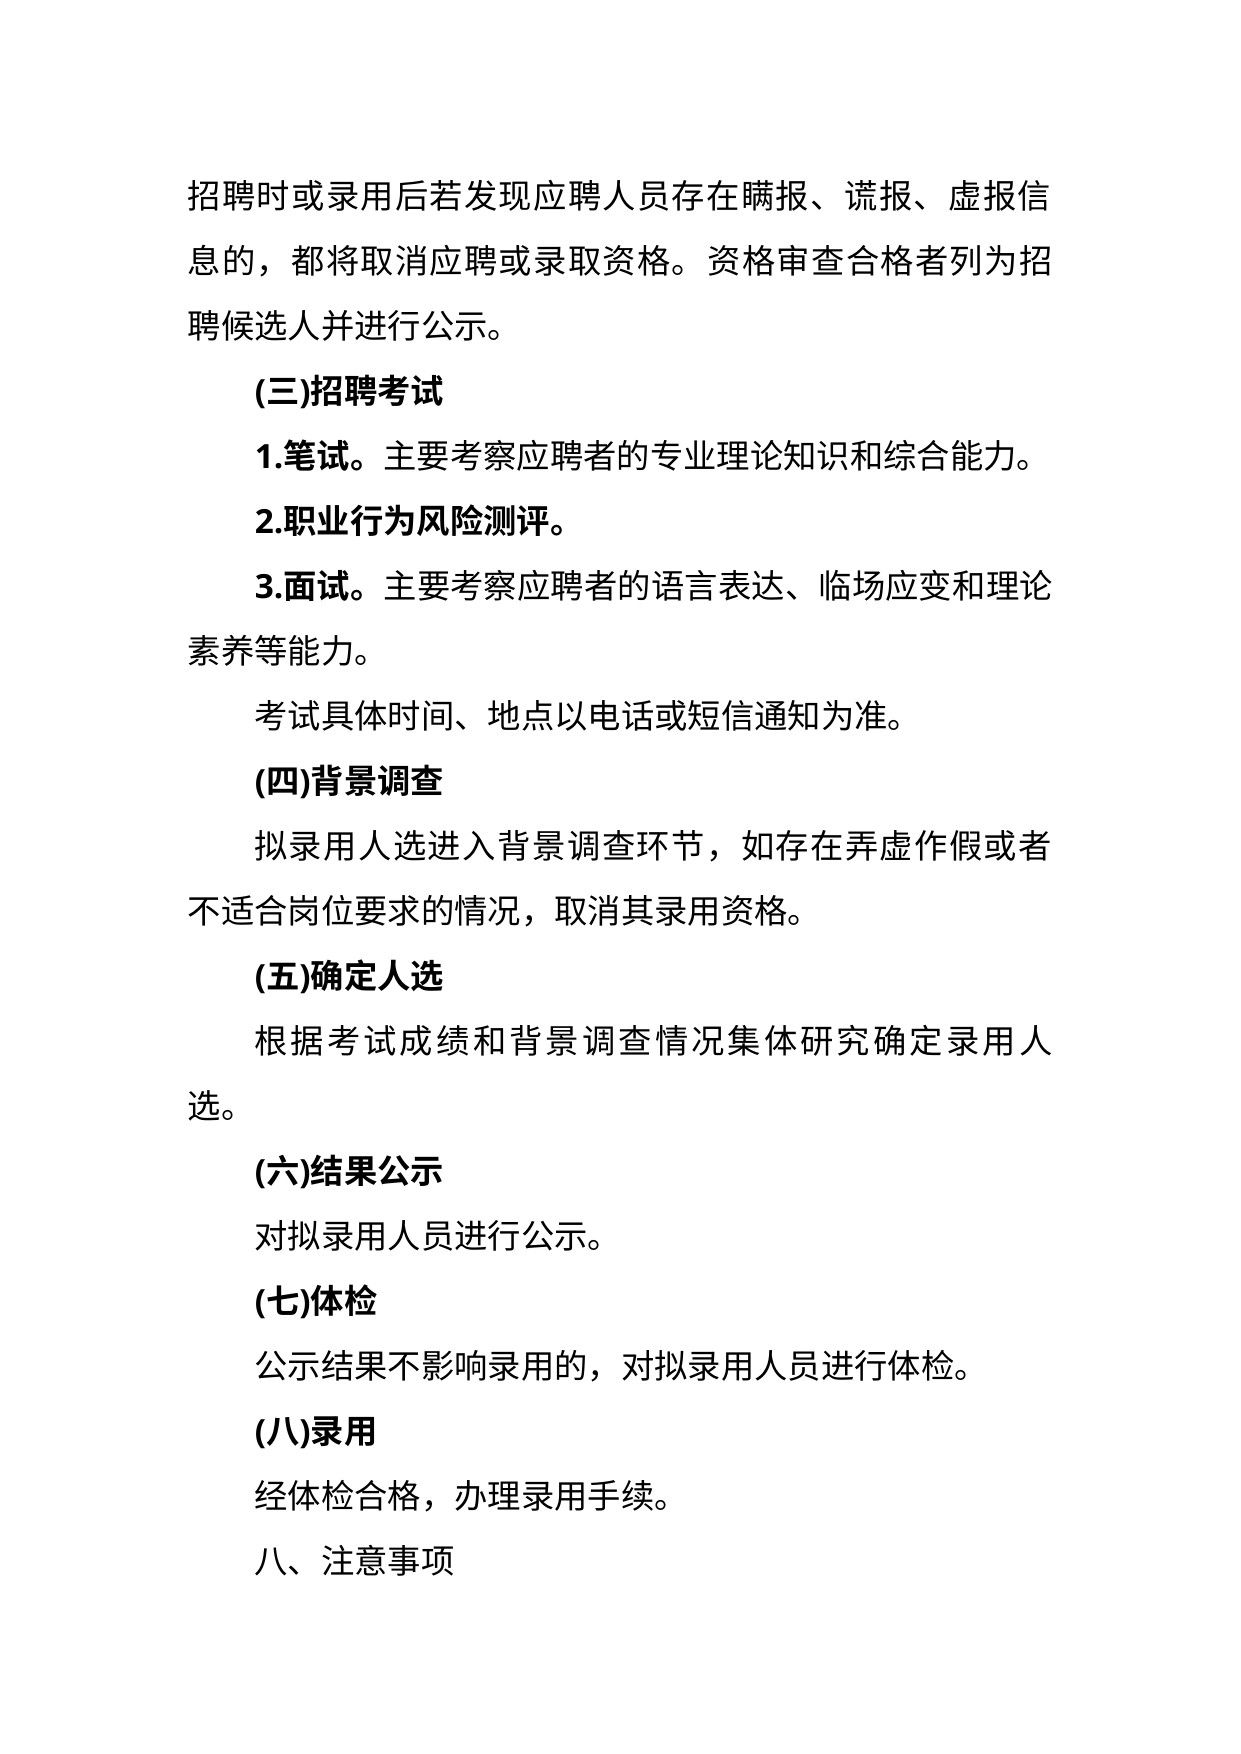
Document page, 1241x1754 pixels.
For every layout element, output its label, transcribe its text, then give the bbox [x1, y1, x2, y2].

text (三)招聘考试 [187, 357, 1053, 422]
list (七)体检 [187, 1267, 1053, 1332]
list 对拟录用人员进行公示。 [187, 1202, 1053, 1267]
text 根据考试成绩和背景调查情况集体研究确定录用人选。 [187, 1007, 1053, 1137]
text (八)录用 [187, 1397, 1053, 1462]
text 3.面试。主要考察应聘者的语言表达、临场应变和理论素养等能力。 [187, 552, 1053, 682]
text 1.笔试。主要考察应聘者的专业理论知识和综合能力。 [187, 422, 1053, 487]
list (四)背景调查 [187, 747, 1053, 812]
text 经体检合格，办理录用手续。 [187, 1462, 1053, 1527]
list 拟录用人选进入背景调查环节，如存在弄虚作假或者不适合岗位要求的情况，取消其录用资格。 [187, 812, 1053, 942]
list 公示结果不影响录用的，对拟录用人员进行体检。 [187, 1332, 1053, 1397]
list (六)结果公示 [187, 1137, 1053, 1202]
list 八、注意事项 [187, 1527, 1053, 1592]
text (五)确定人选 [187, 942, 1053, 1007]
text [187, 162, 1053, 357]
list 考试具体时间、地点以电话或短信通知为准。 [187, 682, 1053, 747]
text 2.职业行为风险测评。 [187, 487, 1053, 552]
